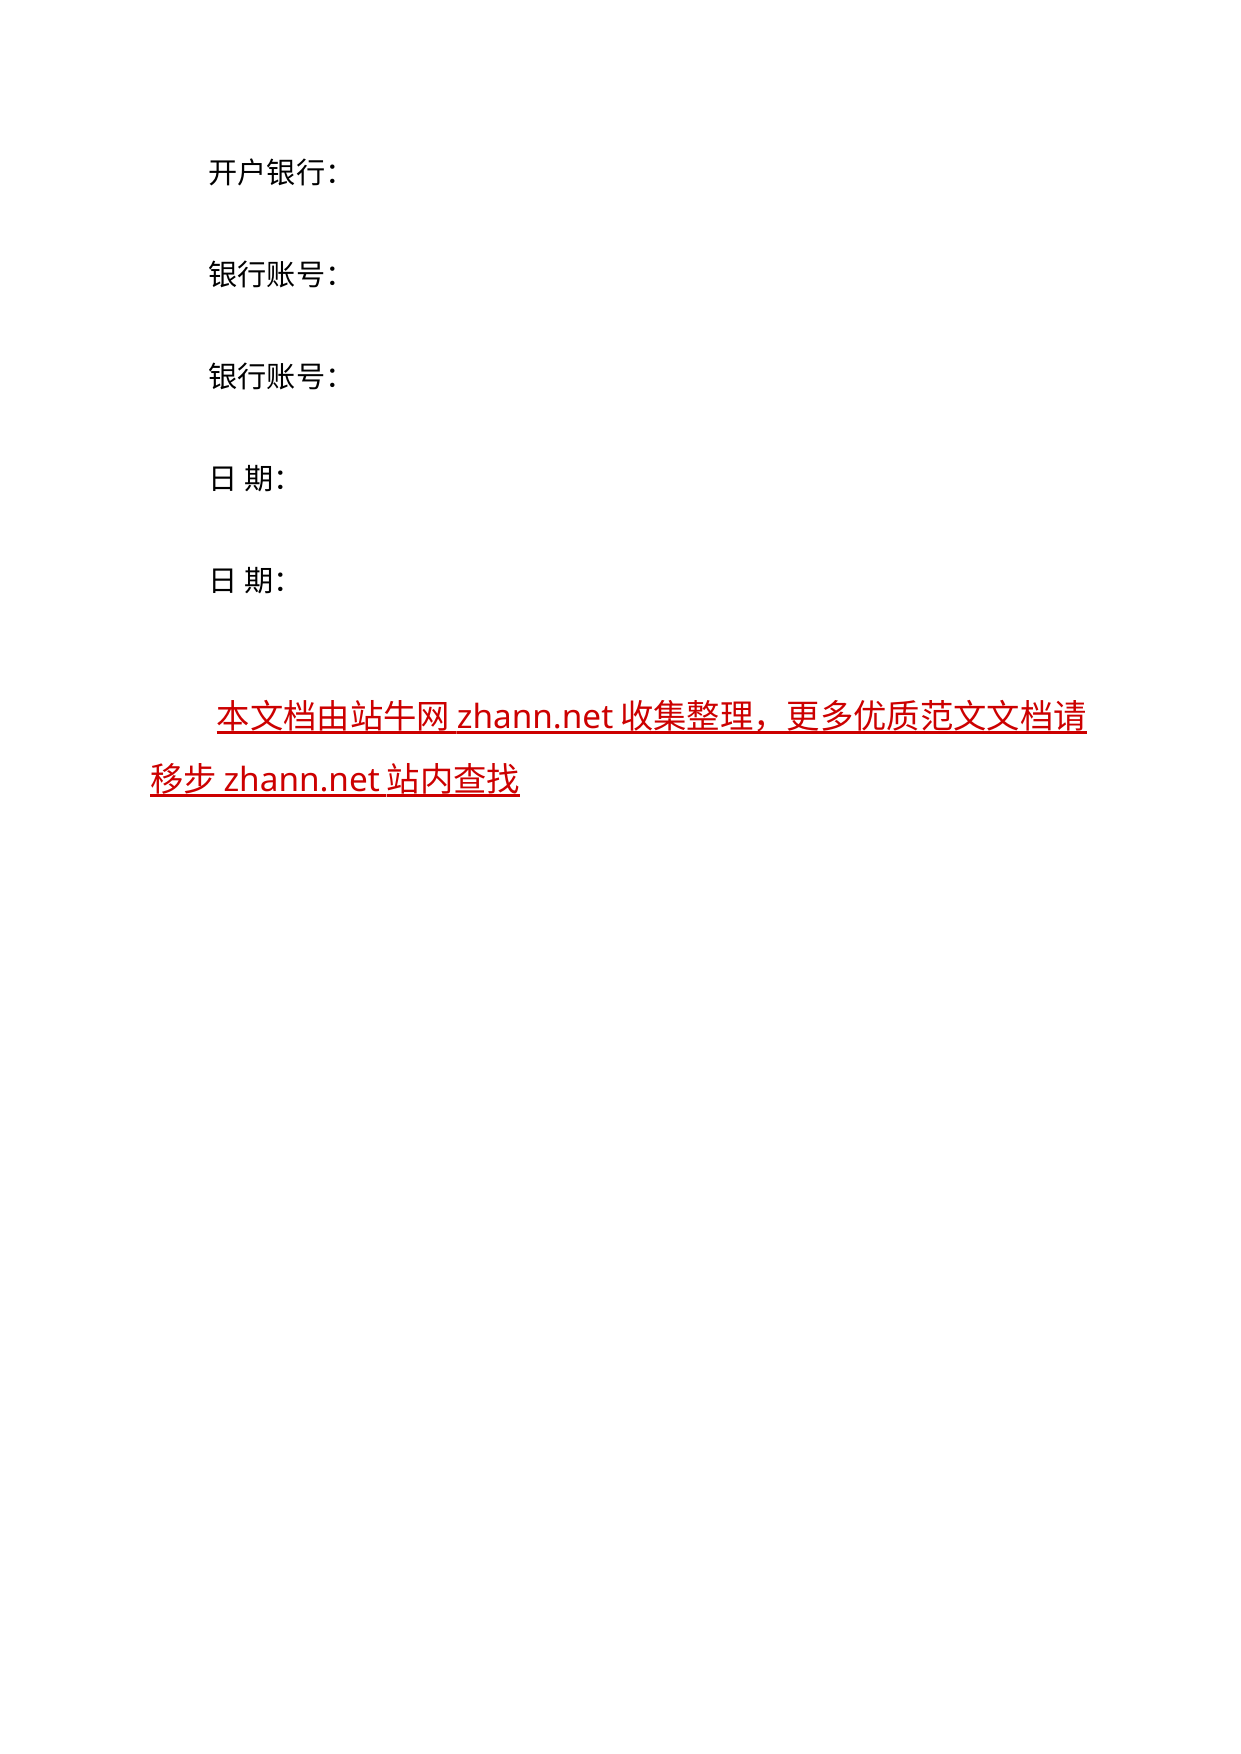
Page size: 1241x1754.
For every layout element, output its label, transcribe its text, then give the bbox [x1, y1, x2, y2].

text 日 期： [150, 455, 1090, 498]
text 开户银行： [150, 150, 1090, 192]
text 银行账号： [150, 252, 1090, 294]
text 银行账号： [150, 353, 1090, 396]
text 日 期： [150, 557, 1090, 599]
text 本文档由站牛网zhann.net收集整理，更多优质范文文档请移步zhann.net站内查找 [150, 690, 1090, 801]
